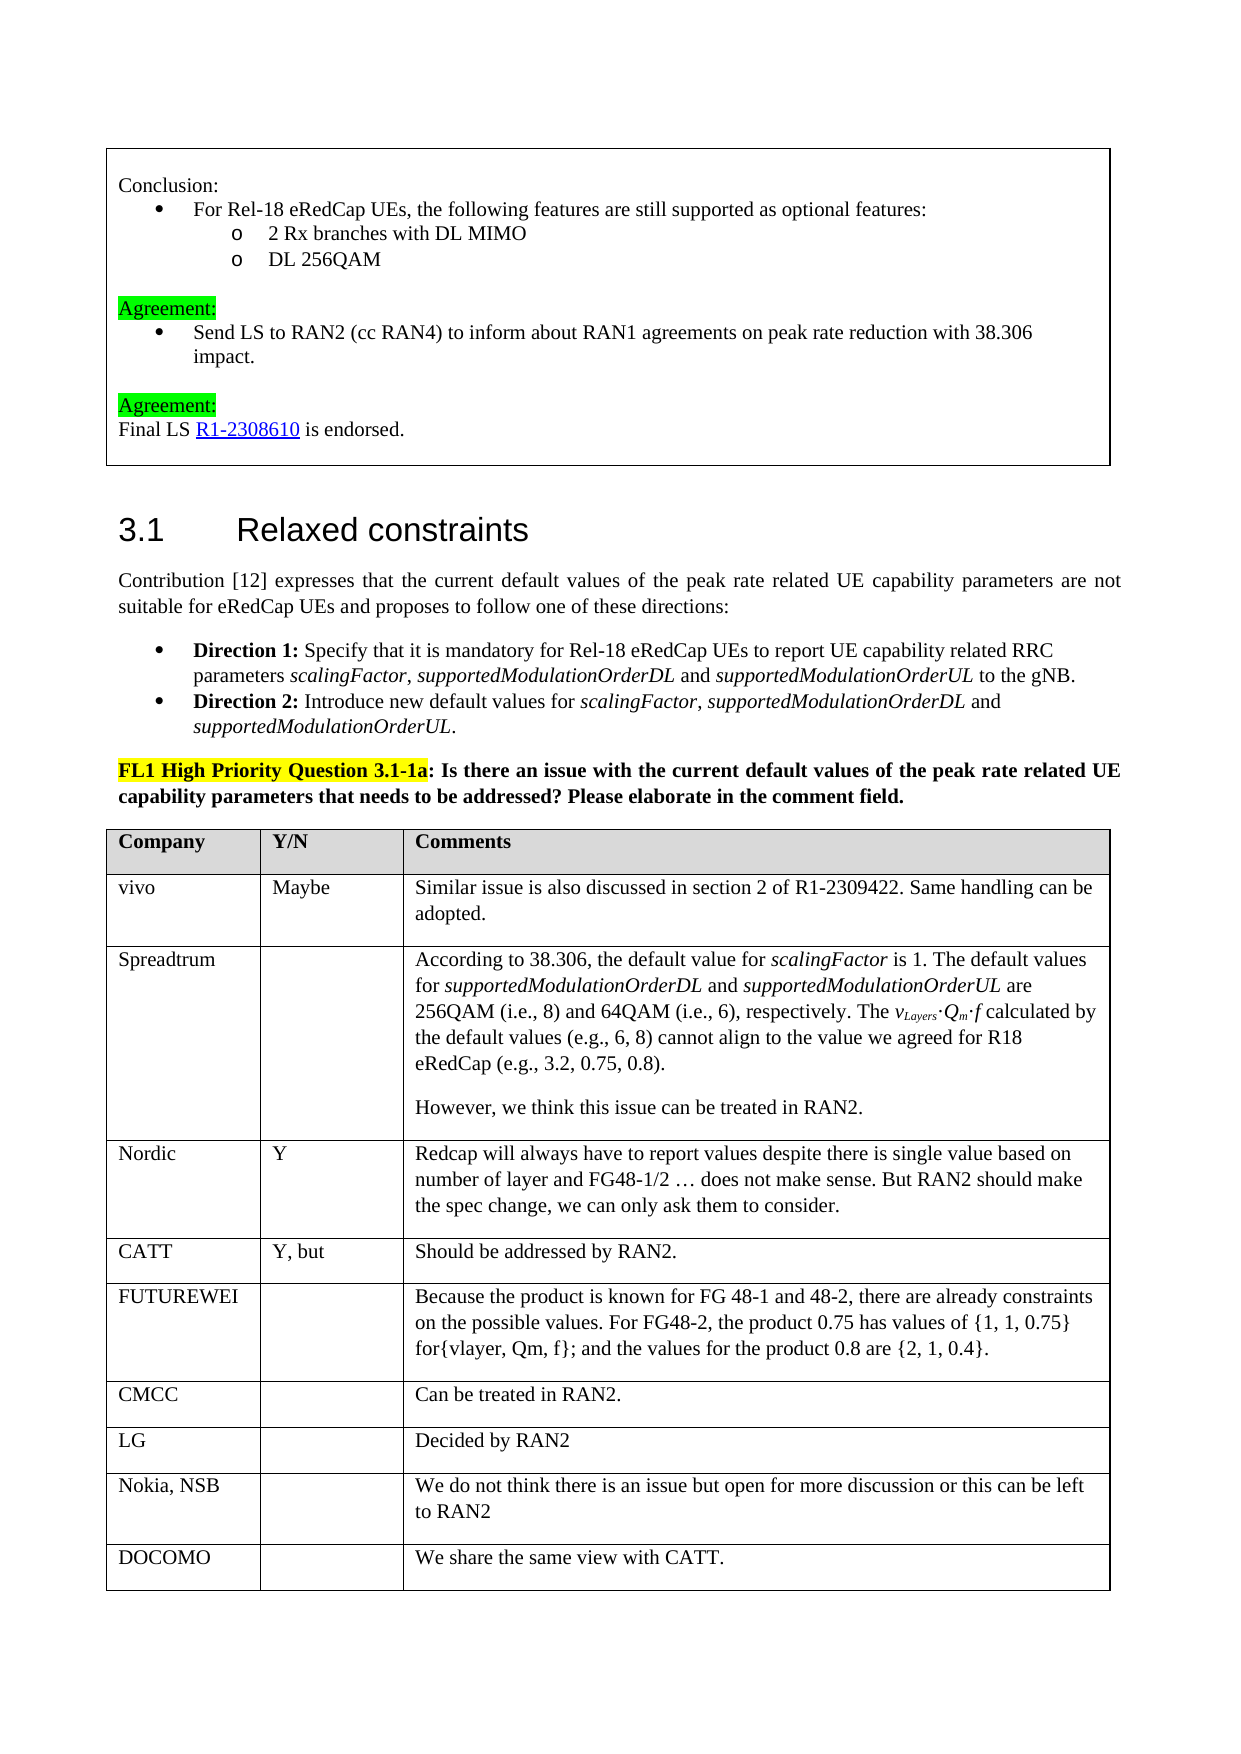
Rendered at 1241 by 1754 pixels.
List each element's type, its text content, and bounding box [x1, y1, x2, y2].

table_cell Decided by RAN2 [404, 1428, 1109, 1472]
table_cell [261, 1545, 403, 1590]
table_cell LG [107, 1428, 260, 1472]
text Contribution [12] expresses that the current default values of the peak rate related UE capability parameters are not suitable for eRedCap UEs and proposes to follow one of these directions: [118, 568, 1122, 618]
table_cell Nokia, NSB [107, 1474, 260, 1544]
table_cell Can be treated in RAN2. [404, 1382, 1109, 1427]
table_cell Y, but [261, 1239, 403, 1283]
table_cell CATT [107, 1239, 260, 1283]
table_cell [261, 1474, 403, 1544]
table_cell Y [261, 1141, 403, 1238]
table_cell [261, 947, 403, 1140]
text 3.1 Relaxed constraints [118, 510, 1122, 549]
table_cell We share the same view with CATT. [404, 1545, 1109, 1590]
table_header Comments [404, 830, 1109, 874]
list Direction 2: Introduce new default values for scalingFactor, supportedModulationOrderDL and supportedModulationOrderUL. [156, 689, 1122, 738]
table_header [107, 149, 1109, 465]
table_cell Should be addressed by RAN2. [404, 1239, 1109, 1283]
list Direction 1: Specify that it is mandatory for Rel-18 eRedCap UEs to report UE capability related RRC parameters scalingFactor, supportedModulationOrderDL and supportedModulationOrderUL to the gNB. [156, 638, 1122, 687]
table_cell Maybe [261, 875, 403, 946]
table_cell Similar issue is also discussed in section 2 of R1-2309422. Same handling can be adopted. [404, 875, 1109, 946]
table_cell Redcap will always have to report values despite there is single value based on number of layer and FG48-1/2 … does not make sense. But RAN2 should make the spec change, we can only ask them to consider. [404, 1141, 1109, 1238]
table_header Y/N [261, 830, 403, 874]
table_cell [261, 1382, 403, 1427]
table_cell FUTUREWEI [107, 1284, 260, 1381]
table_header Company [107, 830, 260, 874]
text FL1 High Priority Question 3.1-1a: Is there an issue with the current default values of the peak rate related UE capability parameters that needs to be addressed? Please elaborate in the comment field. [118, 758, 1122, 808]
table_cell DOCOMO [107, 1545, 260, 1590]
table_cell Spreadtrum [107, 947, 260, 1140]
table_cell According to 38.306, the default value for scalingFactor is 1. The default values for supportedModulationOrderDL and supportedModulationOrderUL are 256QAM (i.e., 8) and 64QAM (i.e., 6), respectively. The vLayers·Qm·f calculated by the default values (e.g., 6, 8) cannot align to the value we agreed for R18 eRedCap (e.g., 3.2, 0.75, 0.8). However, we think this issue can be treated in RAN2. [404, 947, 1109, 1140]
table_cell [261, 1284, 403, 1381]
table_cell [261, 1428, 403, 1472]
table_cell We do not think there is an issue but open for more discussion or this can be left to RAN2 [404, 1474, 1109, 1544]
table_cell CMCC [107, 1382, 260, 1427]
table_cell vivo [107, 875, 260, 946]
table_cell Because the product is known for FG 48-1 and 48-2, there are already constraints on the possible values. For FG48-2, the product 0.75 has values of {1, 1, 0.75} for{vlayer, Qm, f}; and the values for the product 0.8 are {2, 1, 0.4}. [404, 1284, 1109, 1381]
table_cell Nordic [107, 1141, 260, 1238]
